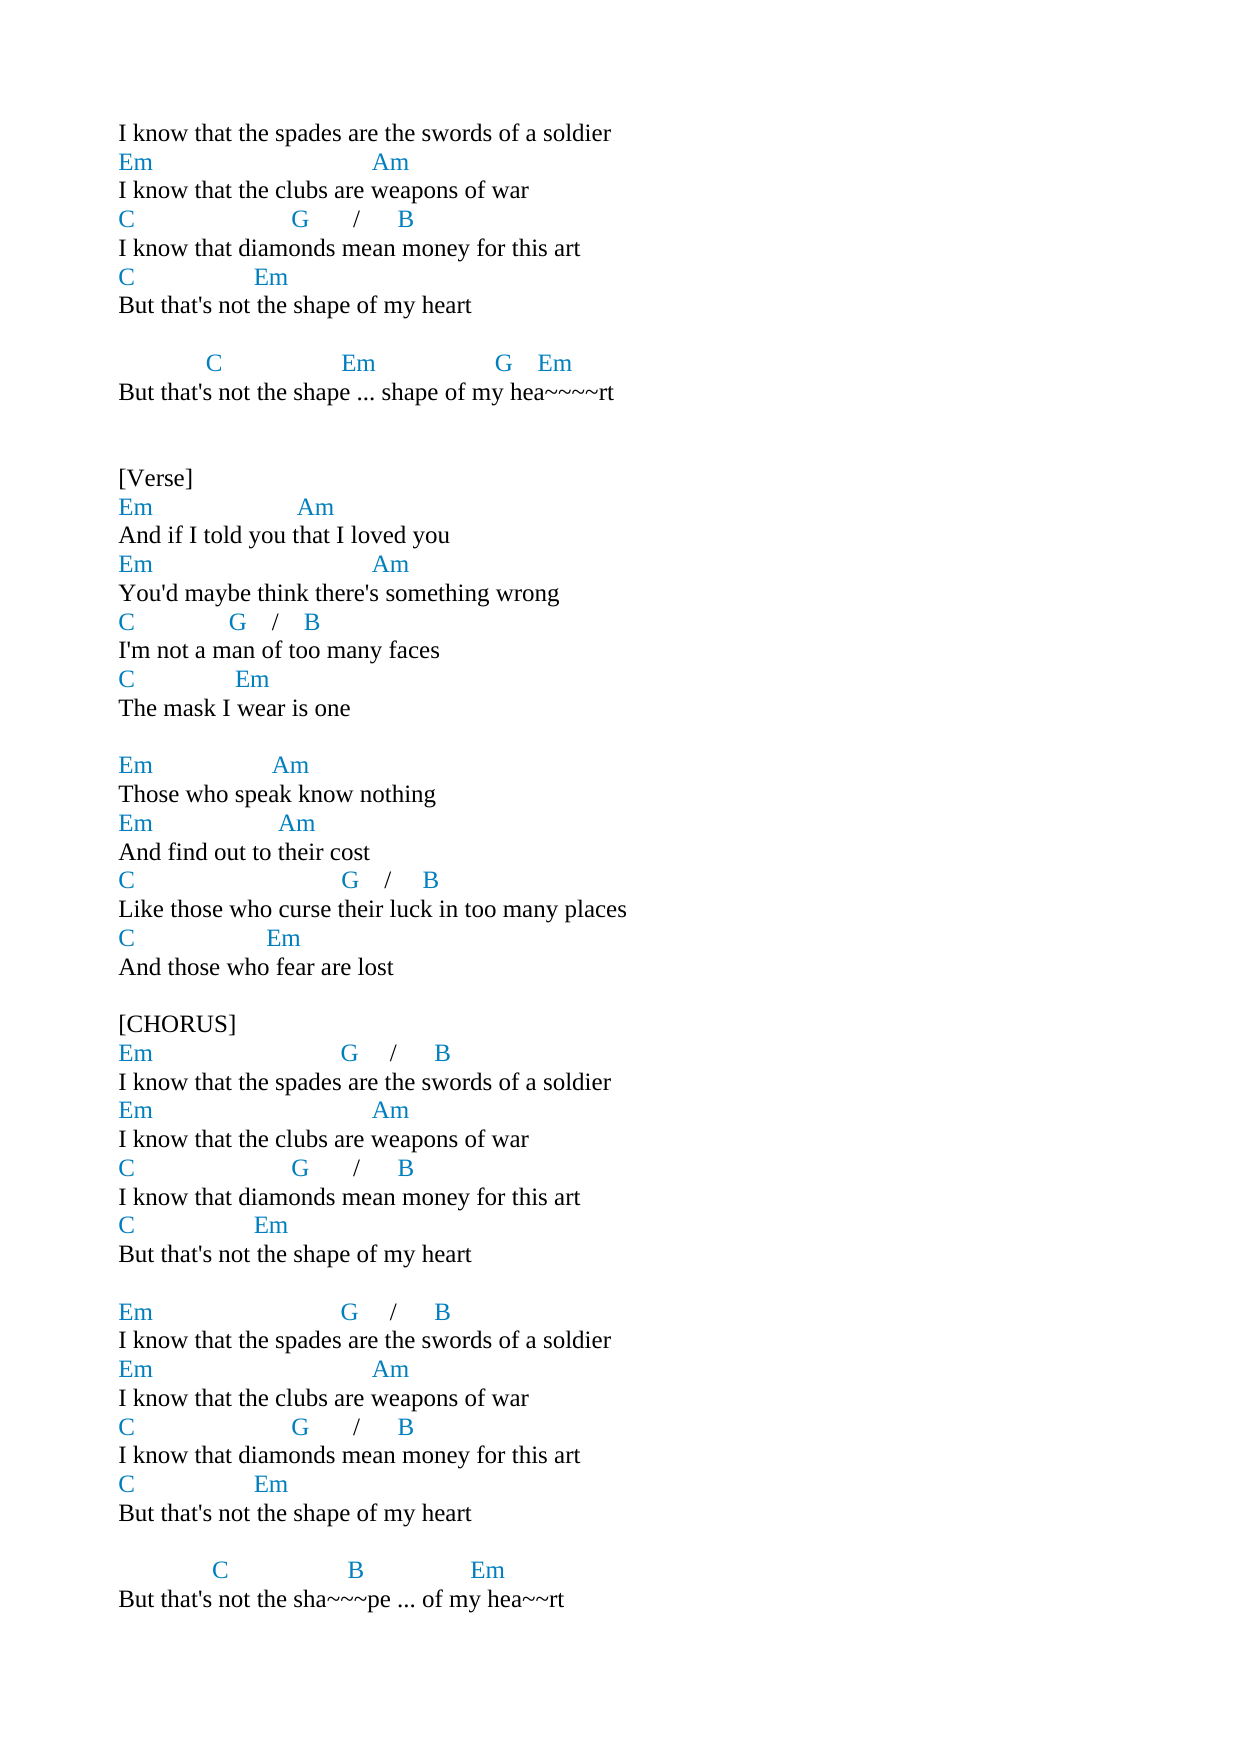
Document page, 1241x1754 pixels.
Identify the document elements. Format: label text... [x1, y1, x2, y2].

text C Em [118, 1211, 1122, 1239]
text Em Am [118, 751, 1122, 779]
text I know that the spades are the swords of a soldier [118, 118, 1122, 147]
text I know that diamonds mean money for this art [118, 1182, 1122, 1211]
text C G / B [118, 1412, 1122, 1441]
text I'm not a man of too many faces [118, 636, 1122, 664]
text I know that the clubs are weapons of war [118, 176, 1122, 204]
text And if I told you that I loved you [118, 521, 1122, 549]
text I know that the spades are the swords of a soldier [118, 1326, 1122, 1354]
text C Em [118, 1469, 1122, 1498]
text C G / B [118, 866, 1122, 894]
text [Verse] [118, 463, 1122, 492]
text Those who speak know nothing [118, 779, 1122, 808]
text I know that the clubs are weapons of war [118, 1383, 1122, 1412]
text Em G / B [118, 1297, 1122, 1326]
text Em Am [118, 808, 1122, 837]
text But that's not the shape of my heart [118, 291, 1122, 319]
text C G / B [118, 1153, 1122, 1182]
text C Em G Em [118, 348, 1122, 377]
text Em G / B [118, 1038, 1122, 1067]
text But that's not the sha~~~pe ... of my hea~~rt [118, 1584, 1122, 1613]
text Em Am [118, 1096, 1122, 1124]
text Em Am [118, 549, 1122, 578]
text C G / B [118, 204, 1122, 233]
text But that's not the shape of my heart [118, 1498, 1122, 1527]
text Em Am [118, 147, 1122, 176]
text C B Em [118, 1556, 1122, 1584]
text And those who fear are lost [118, 952, 1122, 981]
text C G / B [118, 607, 1122, 636]
text Em Am [118, 1354, 1122, 1383]
text You'd maybe think there's something wrong [118, 578, 1122, 607]
text Em Am [118, 492, 1122, 521]
text C Em [118, 664, 1122, 693]
text But that's not the shape of my heart [118, 1239, 1122, 1268]
text I know that diamonds mean money for this art [118, 1441, 1122, 1469]
text But that's not the shape ... shape of my hea~~~~rt [118, 377, 1122, 406]
text C Em [118, 262, 1122, 291]
text I know that the spades are the swords of a soldier [118, 1067, 1122, 1096]
text The mask I wear is one [118, 693, 1122, 722]
text I know that the clubs are weapons of war [118, 1124, 1122, 1153]
text C Em [118, 923, 1122, 952]
text Like those who curse their luck in too many places [118, 894, 1122, 923]
text [CHORUS] [118, 1009, 1122, 1038]
text And find out to their cost [118, 837, 1122, 866]
text I know that diamonds mean money for this art [118, 233, 1122, 262]
